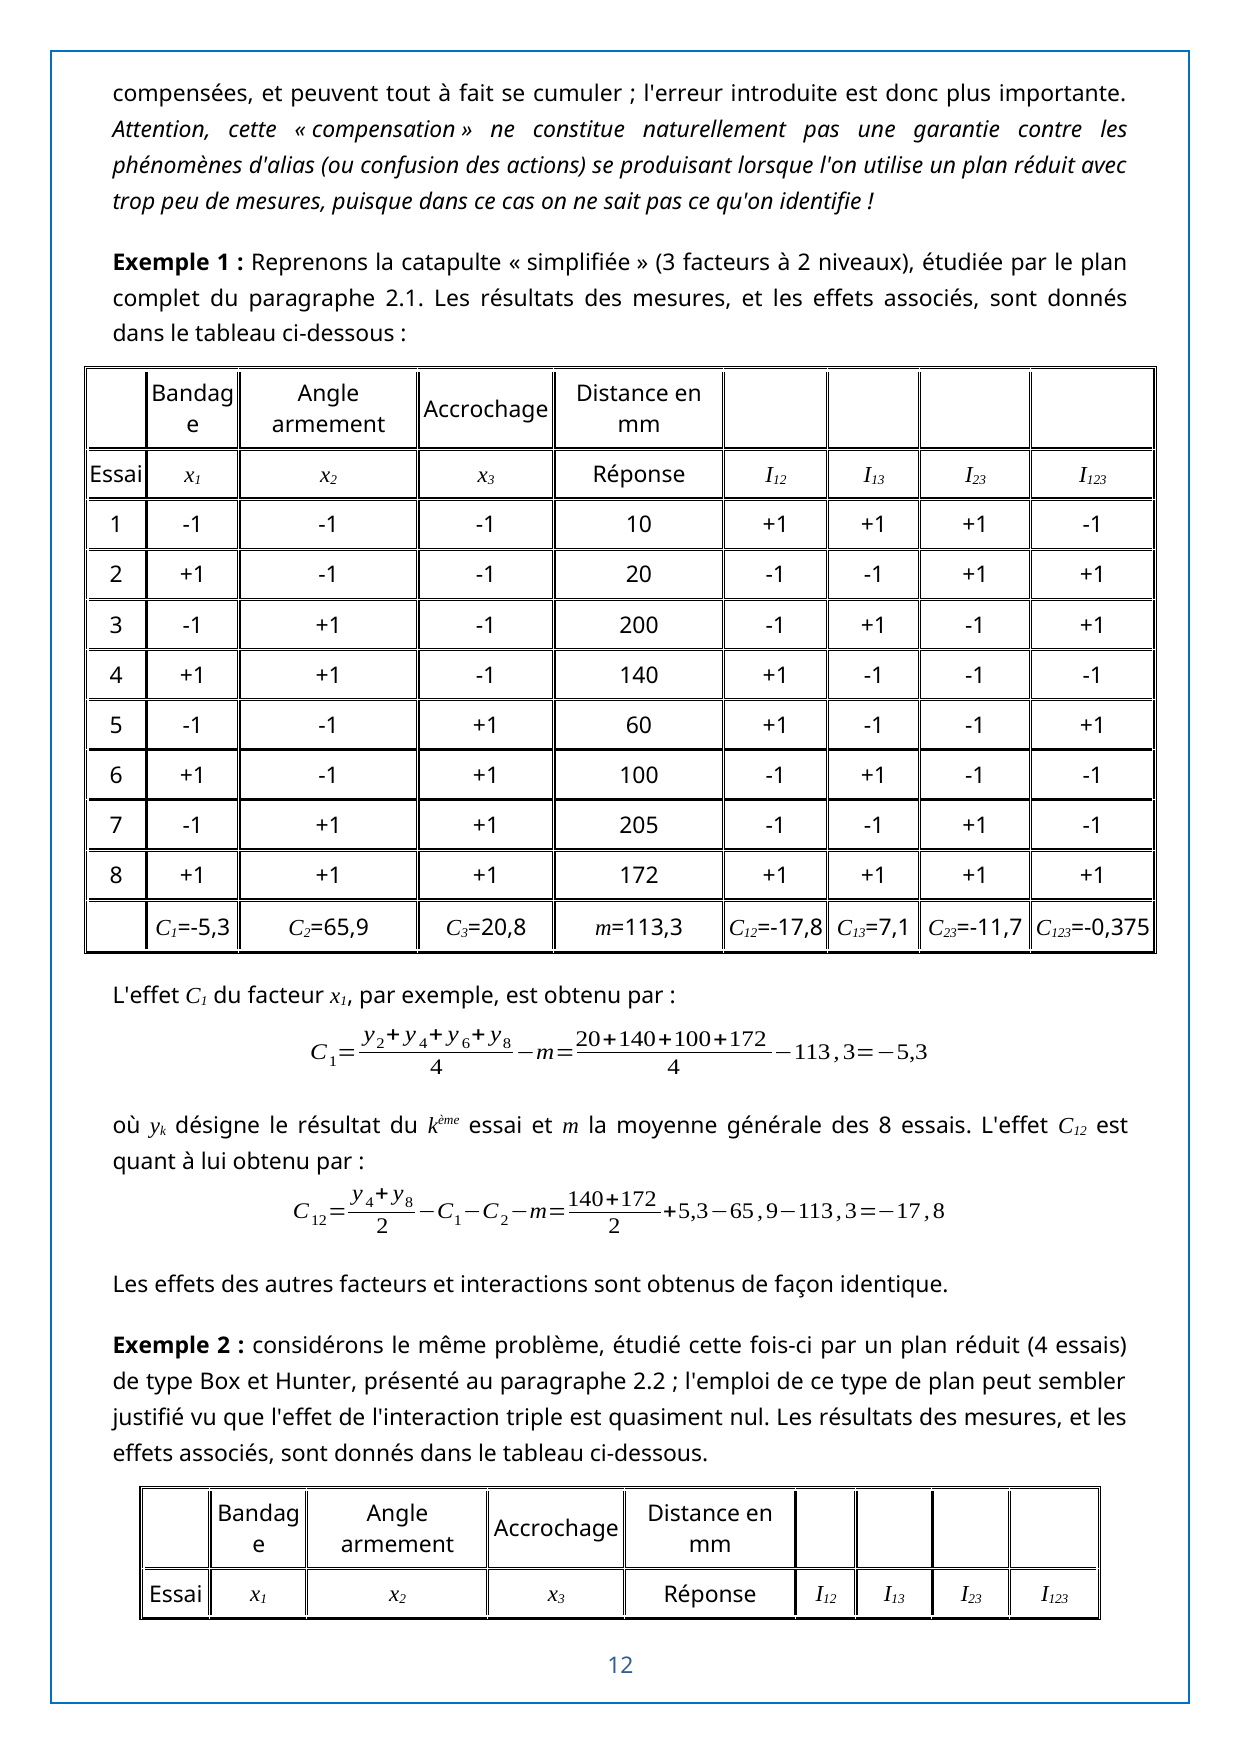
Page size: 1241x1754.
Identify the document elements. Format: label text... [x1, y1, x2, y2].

table_cell 3 [87, 598, 145, 648]
table_cell -1 [241, 701, 416, 748]
table_cell I123 [1032, 447, 1154, 497]
text où yk désigne le résultat du kème essai et m la moyenne générale des 8 essais. L'effet C12 est quant à lui obtenu par : [112, 1109, 1128, 1176]
table_cell -1 [241, 751, 416, 798]
table_header Accrochage [418, 367, 554, 447]
table_cell +1 [148, 852, 237, 898]
table_cell 5 [85, 698, 146, 748]
table_cell 2 [87, 548, 145, 597]
table_cell [87, 898, 146, 951]
text Les effets des autres facteurs et interactions sont obtenus de façon identique. [112, 1268, 1128, 1299]
table_cell x2 [307, 1570, 488, 1617]
table_cell x1 [210, 1570, 307, 1617]
table_header Bandage [210, 1489, 307, 1567]
table_header Angle armement [239, 367, 418, 447]
table_cell -1 [921, 751, 1029, 798]
table_cell -1 [725, 601, 826, 648]
table_header Angle armement [307, 1489, 488, 1567]
table_cell 60 [556, 701, 722, 748]
table_cell +1 [420, 751, 552, 798]
table_cell C13=7,1 [828, 902, 920, 951]
table_cell -1 [829, 701, 918, 748]
table_cell +1 [241, 852, 416, 898]
table_header [141, 1487, 210, 1567]
table_cell +1 [241, 801, 416, 848]
table_cell -1 [1032, 798, 1155, 848]
table_header [795, 1487, 856, 1567]
table_header Distance en mm [625, 1489, 795, 1567]
table_cell 200 [556, 601, 722, 648]
table_cell -1 [241, 551, 416, 597]
table_cell I12 [795, 1567, 856, 1617]
table_cell 8 [87, 848, 145, 898]
table_header Bandage [146, 367, 239, 447]
table_cell +1 [921, 801, 1029, 848]
table_header [856, 1487, 932, 1567]
table_cell -1 [148, 801, 237, 848]
table_cell +1 [829, 852, 918, 898]
table_cell +1 [1032, 598, 1154, 648]
table_header Accrochage [488, 1489, 624, 1567]
table_cell 100 [556, 751, 722, 798]
table_header [87, 369, 146, 447]
table_header [828, 369, 920, 447]
table_cell +1 [420, 852, 552, 898]
table_cell +1 [921, 852, 1029, 898]
table_cell +1 [829, 751, 918, 798]
table_cell x3 [488, 1570, 624, 1617]
table_cell +1 [921, 501, 1029, 547]
table_cell +1 [725, 651, 826, 698]
table_cell +1 [725, 501, 826, 547]
table_cell +1 [148, 551, 237, 597]
table_cell -1 [1032, 748, 1155, 798]
table_cell x3 [420, 451, 552, 497]
table_cell I23 [932, 1570, 1010, 1617]
table_cell 10 [556, 501, 722, 547]
table_cell -1 [725, 751, 826, 798]
table_cell -1 [420, 551, 552, 597]
table_cell +1 [829, 501, 918, 547]
table_cell +1 [725, 701, 826, 748]
table_cell +1 [148, 751, 237, 798]
table_cell -1 [241, 501, 416, 547]
table_cell C23=-11,7 [920, 902, 1031, 951]
table_cell Réponse [556, 451, 722, 497]
table_cell -1 [921, 701, 1029, 748]
table_cell 172 [556, 852, 722, 898]
table_cell m=113,3 [554, 902, 724, 951]
table_cell 7 [85, 798, 145, 848]
table_cell -1 [829, 551, 918, 597]
table_cell I13 [829, 451, 918, 497]
table_cell +1 [420, 801, 552, 848]
table_cell Essai [141, 1567, 210, 1617]
table_cell C12=-17,8 [724, 902, 828, 951]
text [112, 77, 1128, 216]
table_cell C2=65,9 [239, 898, 418, 951]
table_cell C123=-0,375 [1031, 898, 1154, 951]
table_cell -1 [148, 701, 237, 748]
table_cell +1 [241, 601, 416, 648]
table_cell +1 [1032, 548, 1154, 597]
text L'effet C1 du facteur x1, par exemple, est obtenu par : [112, 979, 1128, 1011]
table_cell 1 [87, 497, 145, 547]
table_cell -1 [420, 501, 552, 547]
table_cell I23 [921, 451, 1029, 497]
table_cell Essai [87, 447, 145, 497]
table_cell -1 [420, 651, 552, 698]
table_cell -1 [725, 551, 826, 597]
table_cell C3=20,8 [418, 898, 554, 951]
table_cell +1 [921, 551, 1029, 597]
table_header Distance en mm [554, 369, 724, 447]
table_cell -1 [921, 601, 1029, 648]
table_cell 140 [556, 651, 722, 698]
table_cell Réponse [625, 1570, 795, 1617]
table_cell -1 [829, 801, 918, 848]
table_cell -1 [1031, 648, 1155, 698]
table_cell -1 [148, 501, 237, 547]
table_cell -1 [1032, 497, 1154, 547]
table_cell -1 [725, 801, 826, 848]
table_cell -1 [148, 601, 237, 648]
table_cell C1=-5,3 [146, 898, 239, 951]
table_header [1010, 1489, 1098, 1567]
text Exemple 2 : considérons le même problème, étudié cette fois-ci par un plan réduit (4 essais) de type Box et Hunter, présenté au paragraphe 2.2 ; l'emploi de ce type de plan peut sembler justifié vu que l'effet de l'interaction triple est quasiment nul. Les résultats des mesures, et les effets associés, sont donnés dans le tableau ci-dessous. [112, 1329, 1128, 1468]
table_cell 4 [85, 648, 146, 698]
table_cell +1 [829, 601, 918, 648]
table_header [920, 369, 1031, 447]
table_cell 20 [556, 551, 722, 597]
table_cell +1 [1031, 698, 1155, 748]
table_cell 6 [85, 748, 145, 798]
table_cell I13 [856, 1570, 932, 1617]
table_cell 205 [556, 801, 722, 848]
table_cell +1 [241, 651, 416, 698]
table_header [724, 369, 828, 447]
table_cell x1 [148, 451, 237, 497]
text Exemple 1 : Reprenons la catapulte « simplifiée » (3 facteurs à 2 niveaux), étudiée par le plan complet du paragraphe 2.1. Les résultats des mesures, et les effets associés, sont donnés dans le tableau ci-dessous : [112, 246, 1128, 349]
table_cell I12 [725, 451, 826, 497]
table_cell x2 [241, 451, 416, 497]
table_header [932, 1489, 1010, 1567]
table_cell +1 [420, 701, 552, 748]
table_cell +1 [725, 852, 826, 898]
table_cell I123 [1010, 1567, 1099, 1617]
table_header [1031, 369, 1153, 447]
table_cell +1 [148, 651, 237, 698]
table_cell +1 [1032, 848, 1154, 898]
table_cell -1 [829, 651, 918, 698]
table_cell -1 [921, 651, 1029, 698]
table_cell -1 [420, 601, 552, 648]
